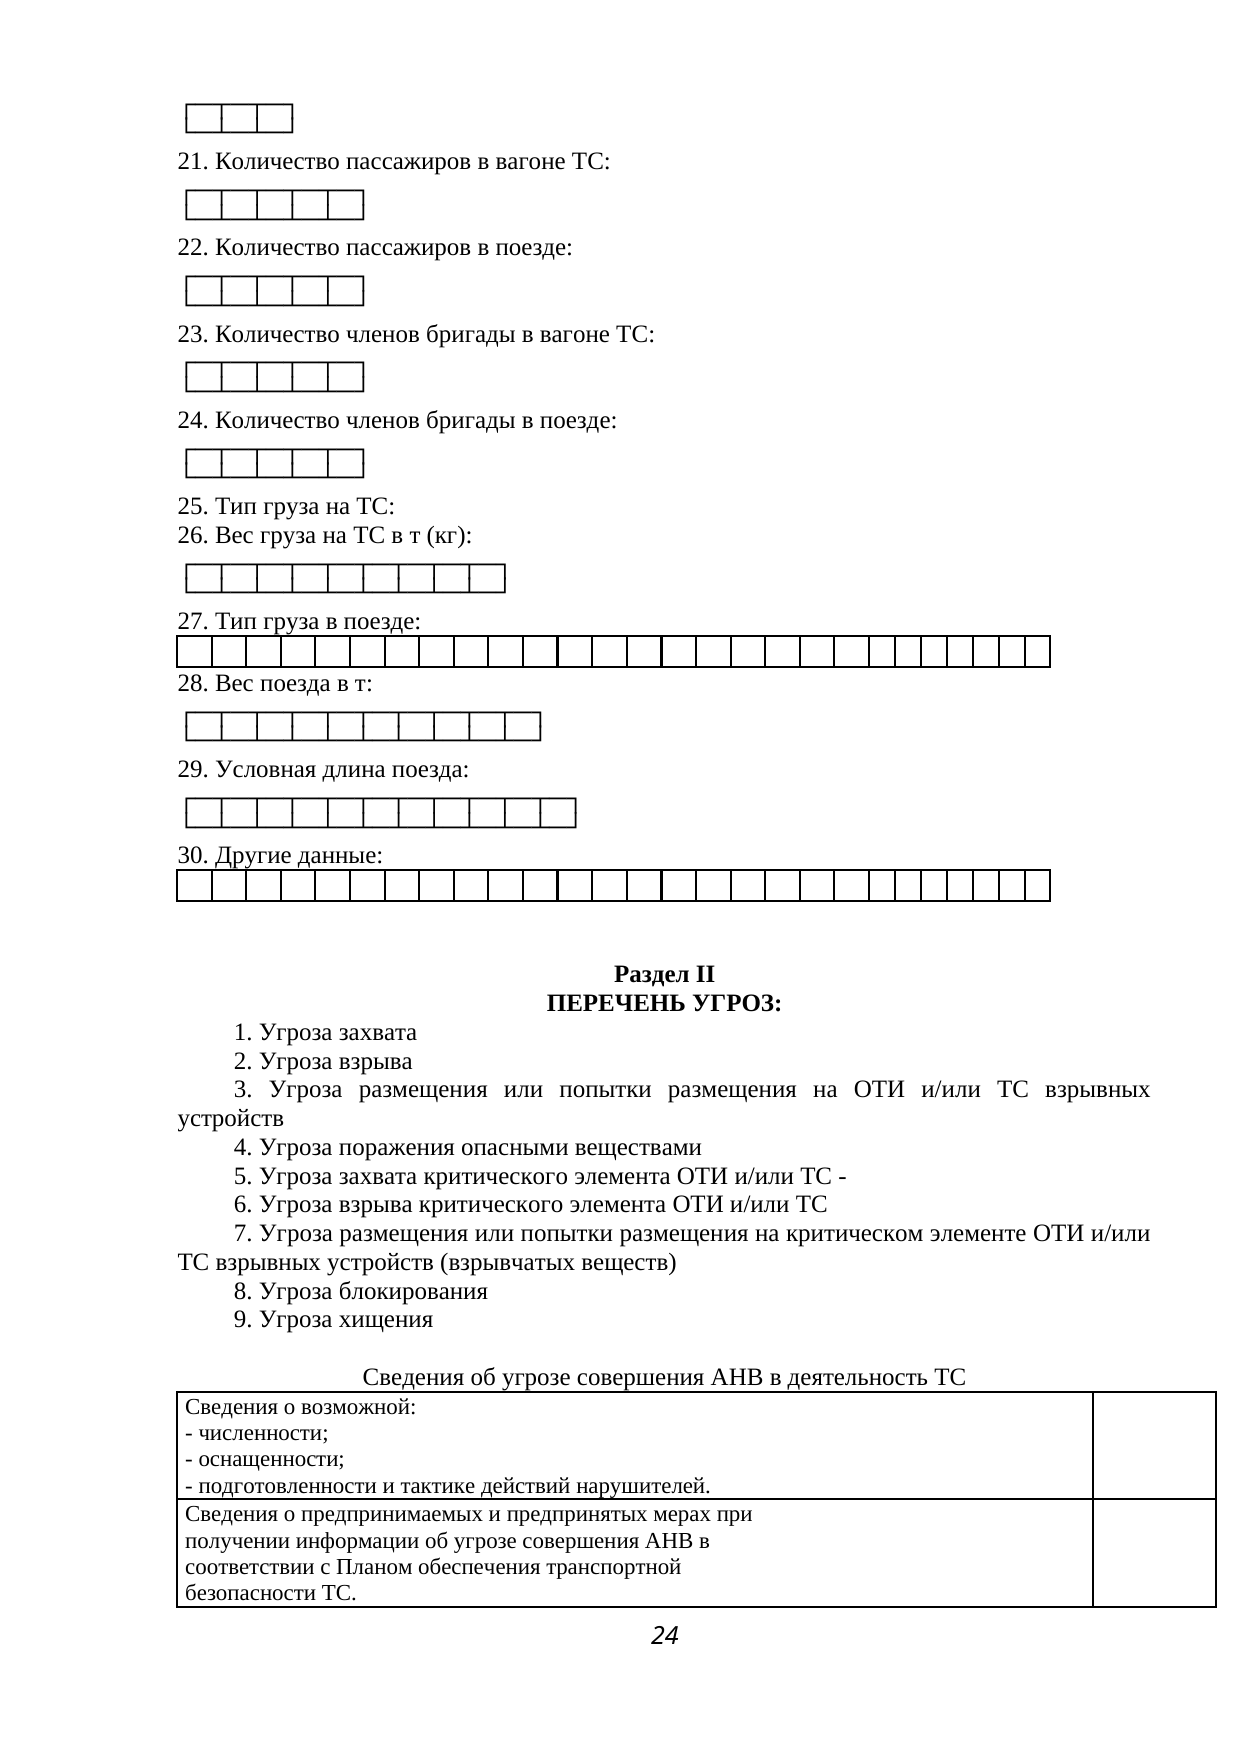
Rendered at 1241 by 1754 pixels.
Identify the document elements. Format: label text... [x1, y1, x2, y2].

text 3. Угроза размещения или попытки размещения на ОТИ и/или ТС взрывных устройств [177, 1074, 1152, 1132]
table_header [732, 871, 764, 900]
text 22. Количество пассажиров в поезде: [177, 232, 1152, 261]
text 29. Условная длина поезда: [177, 754, 1152, 783]
table_cell Сведения о предпринимаемых и предпринятых мерах при получении информации об угрозе совершения АНВ в соответствии с Планом обеспечения транспортной безопасности ТС. [178, 1500, 1092, 1606]
table_header [1026, 871, 1049, 900]
table_header [316, 871, 349, 900]
table_header [420, 637, 453, 666]
table_header Сведения о возможной: - численности; - оснащенности; - подготовленности и тактике действий нарушителей. [178, 1393, 1092, 1498]
table_header [455, 871, 487, 900]
text ┌─┬─┬─┬─┬─┐ [177, 347, 1152, 376]
text 24. Количество членов бригады в поезде: [177, 405, 1152, 434]
table_header [697, 871, 730, 900]
table_header [282, 871, 314, 900]
table_header [386, 871, 418, 900]
text └─┴─┴─┴─┴─┘ [177, 290, 1152, 319]
table_header [524, 871, 556, 900]
table_header [351, 871, 384, 900]
table_header [870, 637, 894, 666]
text 27. Тип груза в поезде: [177, 606, 1152, 635]
table_header [247, 871, 280, 900]
text 26. Вес груза на ТС в т (кг): [177, 520, 1152, 549]
text ┌─┬─┬─┬─┬─┐ [177, 175, 1152, 204]
table_header [948, 637, 972, 666]
text └─┴─┴─┴─┴─┴─┴─┴─┴─┘ [177, 577, 1152, 606]
table_header [489, 637, 522, 666]
text 4. Угроза поражения опасными веществами [177, 1132, 1152, 1161]
text ┌─┬─┬─┬─┬─┬─┬─┬─┬─┬─┐ [177, 697, 1152, 725]
table_header [559, 871, 591, 900]
text 23. Количество членов бригады в вагоне ТС: [177, 319, 1152, 347]
table_header [922, 637, 946, 666]
table_header [974, 871, 998, 900]
table_header [489, 871, 522, 900]
table_header [766, 637, 799, 666]
text ПЕРЕЧЕНЬ УГРОЗ: [177, 988, 1152, 1017]
table_header [870, 871, 894, 900]
table_header [213, 871, 245, 900]
text └─┴─┴─┘ [177, 117, 1152, 146]
text 8. Угроза блокирования [177, 1276, 1152, 1304]
table_header [766, 871, 799, 900]
text ┌─┬─┬─┬─┬─┬─┬─┬─┬─┬─┬─┐ [177, 783, 1152, 812]
table_header [455, 637, 487, 666]
text ┌─┬─┬─┬─┬─┬─┬─┬─┬─┐ [177, 549, 1152, 577]
table_header [420, 871, 453, 900]
text └─┴─┴─┴─┴─┴─┴─┴─┴─┴─┴─┘ [177, 812, 1152, 840]
text 21. Количество пассажиров в вагоне ТС: [177, 146, 1152, 175]
table_header [801, 637, 833, 666]
text 30. Другие данные: [177, 840, 1152, 869]
table_header [213, 637, 245, 666]
table_header [1000, 637, 1024, 666]
table_header [628, 871, 660, 900]
text 1. Угроза захвата [177, 1017, 1152, 1046]
text 28. Вес поезда в т: [177, 668, 1152, 697]
text 2. Угроза взрыва [177, 1046, 1152, 1074]
table_header [922, 871, 946, 900]
text Сведения об угрозе совершения АНВ в деятельность ТС [177, 1362, 1152, 1391]
text 5. Угроза захвата критического элемента ОТИ и/или ТС - [177, 1161, 1152, 1189]
table_header [1000, 871, 1024, 900]
table_header [896, 871, 920, 900]
table_header [835, 637, 868, 666]
table_header [697, 637, 730, 666]
text └─┴─┴─┴─┴─┴─┴─┴─┴─┴─┘ [177, 725, 1152, 754]
table_header [948, 871, 972, 900]
table_header [974, 637, 998, 666]
table_header [593, 871, 626, 900]
table_header [732, 637, 764, 666]
text ┌─┬─┬─┬─┬─┐ [177, 434, 1152, 462]
text ┌─┬─┬─┬─┬─┐ [177, 261, 1152, 290]
table_header [663, 871, 695, 900]
table_header [351, 637, 384, 666]
table_header [801, 871, 833, 900]
text └─┴─┴─┴─┴─┘ [177, 204, 1152, 232]
table_header [247, 637, 280, 666]
text 7. Угроза размещения или попытки размещения на критическом элементе ОТИ и/или ТС взрывных устройств (взрывчатых веществ) [177, 1218, 1152, 1276]
table_header [178, 871, 211, 900]
table_header [1026, 637, 1049, 666]
table_header [282, 637, 314, 666]
table_header [663, 637, 695, 666]
text 9. Угроза хищения [177, 1304, 1152, 1333]
table_cell [1094, 1500, 1215, 1606]
text 6. Угроза взрыва критического элемента ОТИ и/или ТС [177, 1189, 1152, 1218]
table_header [386, 637, 418, 666]
table_header [178, 637, 211, 666]
table_header [628, 637, 660, 666]
table_header [559, 637, 591, 666]
text 25. Тип груза на ТС: [177, 491, 1152, 520]
table_header [1094, 1393, 1215, 1498]
text └─┴─┴─┴─┴─┘ [177, 462, 1152, 491]
table_header [593, 637, 626, 666]
text ┌─┬─┬─┐ [177, 89, 1152, 117]
text └─┴─┴─┴─┴─┘ [177, 376, 1152, 405]
table_header [835, 871, 868, 900]
text Раздел II [177, 959, 1152, 988]
table_header [316, 637, 349, 666]
table_header [896, 637, 920, 666]
table_header [524, 637, 556, 666]
